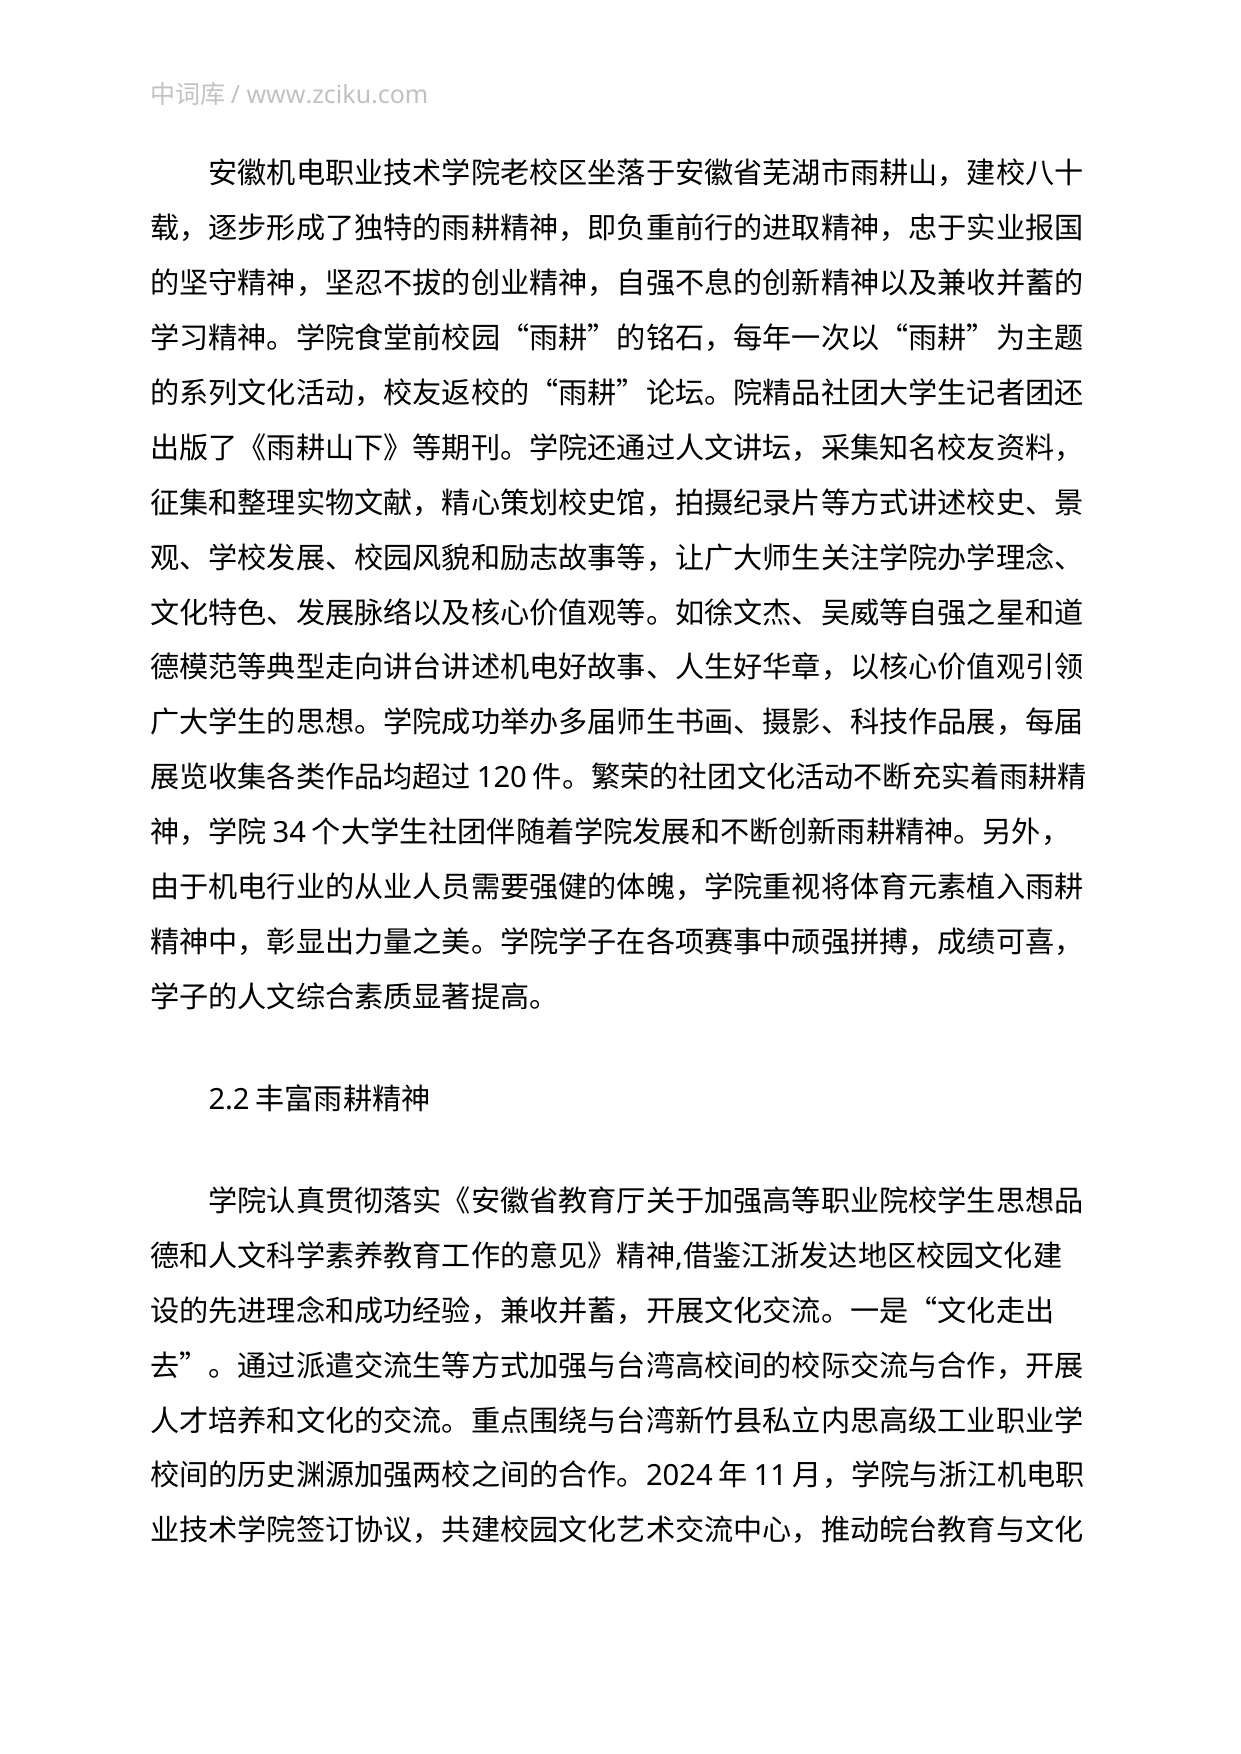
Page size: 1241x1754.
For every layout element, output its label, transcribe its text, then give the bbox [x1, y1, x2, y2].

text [150, 1177, 1090, 1549]
text 安徽机电职业技术学院老校区坐落于安徽省芜湖市雨耕山，建校八十载，逐步形成了独特的雨耕精神，即负重前行的进取精神，忠于实业报国的坚守精神，坚忍不拔的创业精神，自强不息的创新精神以及兼收并蓄的学习精神。学院食堂前校园“雨耕”的铭石，每年一次以“雨耕”为主题的系列文化活动，校友返校的“雨耕”论坛。院精品社团大学生记者团还出版了《雨耕山下》等期刊。学院还通过人文讲坛，采集知名校友资料，征集和整理实物文献，精心策划校史馆，拍摄纪录片等方式讲述校史、景观、学校发展、校园风貌和励志故事等，让广大师生关注学院办学理念、文化特色、发展脉络以及核心价值观等。如徐文杰、吴威等自强之星和道德模范等典型走向讲台讲述机电好故事、人生好华章，以核心价值观引领广大学生的思想。学院成功举办多届师生书画、摄影、科技作品展，每届展览收集各类作品均超过120件。繁荣的社团文化活动不断充实着雨耕精神，学院34个大学生社团伴随着学院发展和不断创新雨耕精神。另外，由于机电行业的从业人员需要强健的体魄，学院重视将体育元素植入雨耕精神中，彰显出力量之美。学院学子在各项赛事中顽强拼搏，成绩可喜，学子的人文综合素质显著提高。 [150, 150, 1090, 1016]
text 2.2丰富雨耕精神 [150, 1075, 1090, 1118]
